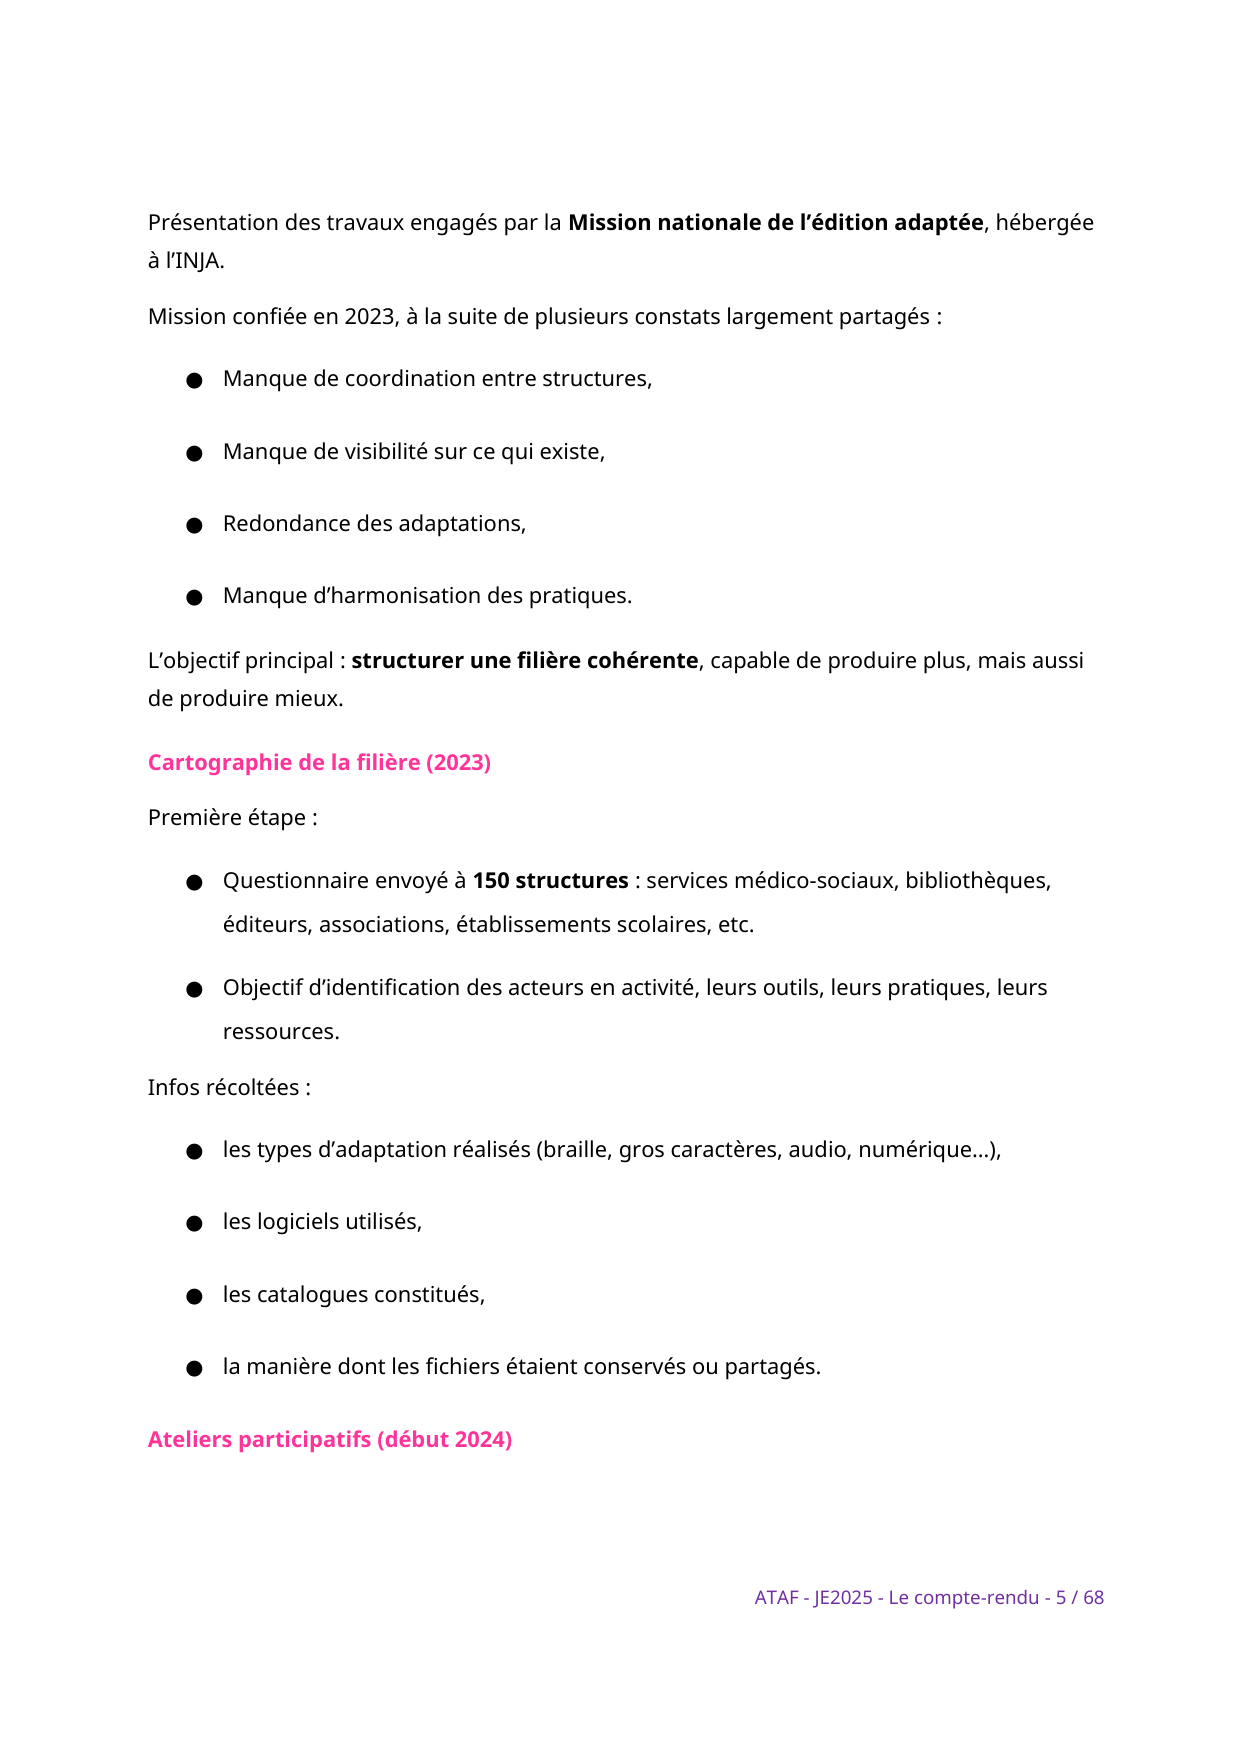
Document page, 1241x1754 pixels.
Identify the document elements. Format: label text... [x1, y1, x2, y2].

list Objectif d’identification des acteurs en activité, leurs outils, leurs pratiques, leurs ressources. [185, 964, 1104, 1046]
list Questionnaire envoyé à 150 structures : services médico-sociaux, bibliothèques, éditeurs, associations, établissements scolaires, etc. [185, 858, 1104, 939]
list Manque d’harmonisation des pratiques. [185, 573, 1104, 615]
list les types d’adaptation réalisés (braille, gros caractères, audio, numérique…), [185, 1127, 1104, 1169]
list la manière dont les fichiers étaient conservés ou partagés. [185, 1343, 1104, 1386]
subtitle Cartographie de la filière (2023) [148, 747, 1104, 777]
list Redondance des adaptations, [185, 500, 1104, 543]
list Manque de visibilité sur ce qui existe, [185, 428, 1104, 471]
text Infos récoltées : [148, 1071, 1104, 1101]
list les catalogues constitués, [185, 1271, 1104, 1314]
text Première étape : [148, 802, 1104, 832]
list les logiciels utilisés, [185, 1199, 1104, 1242]
text Mission confiée en 2023, à la suite de plusieurs constats largement partagés : [148, 301, 1104, 331]
text L’objectif principal : structurer une filière cohérente, capable de produire plus, mais aussi de produire mieux. [148, 645, 1104, 713]
text Présentation des travaux engagés par la Mission nationale de l’édition adaptée, hébergée à l’INJA. [148, 207, 1104, 275]
subtitle Ateliers participatifs (début 2024) [148, 1424, 1104, 1454]
list Manque de coordination entre structures, [185, 356, 1104, 399]
